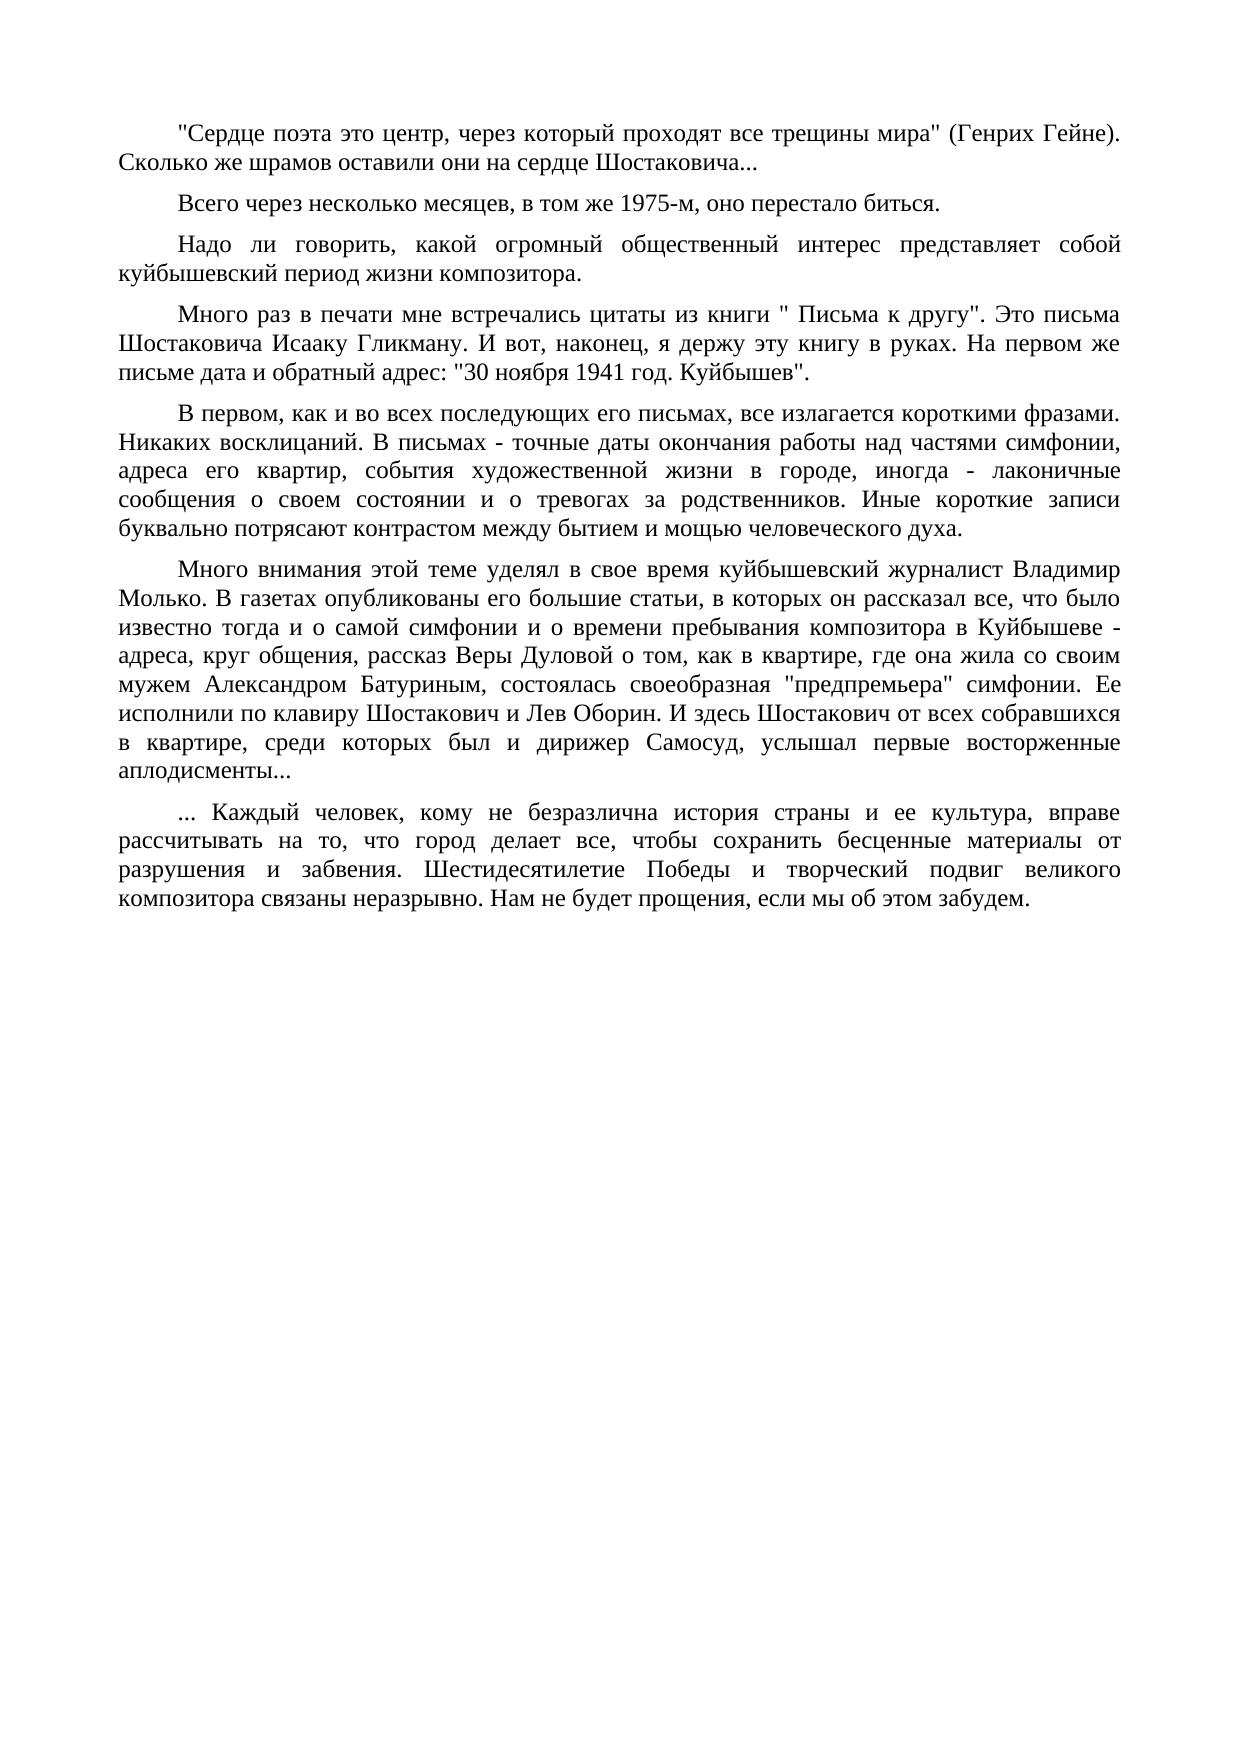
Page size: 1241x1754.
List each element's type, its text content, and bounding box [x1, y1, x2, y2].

text ... Каждый человек, кому не безразлична история страны и ее культура, вправе рассчитывать на то, что город делает все, чтобы сохранить бесценные материалы от разрушения и забвения. Шестидесятилетие Победы и творческий подвиг великого композитора связаны неразрывно. Нам не будет прощения, если мы об этом забудем. [118, 797, 1122, 912]
text Много внимания этой теме уделял в свое время куйбышевский журналист Владимир Молько. В газетах опубликованы его большие статьи, в которых он рассказал все, что было известно тогда и о самой симфонии и о времени пребывания композитора в Куйбышеве - адреса, круг общения, рассказ Веры Дуловой о том, как в квартире, где она жила со своим мужем Александром Батуриным, состоялась своеобразная "предпремьера" симфонии. Ее исполнили по клавиру Шостакович и Лев Оборин. И здесь Шостакович от всех собравшихся в квартире, среди которых был и дирижер Самосуд, услышал первые восторженные аплодисменты... [118, 554, 1122, 784]
text "Сердце поэта это центр, через который проходят все трещины мира" (Генрих Гейне). Сколько же шрамов оставили они на сердце Шостаковича... [118, 118, 1122, 176]
text Надо ли говорить, какой огромный общественный интерес представляет собой куйбышевский период жизни композитора. [118, 229, 1122, 287]
text Много раз в печати мне встречались цитаты из книги " Письма к другу". Это письма Шостаковича Исааку Гликману. И вот, наконец, я держу эту книгу в руках. На первом же письме дата и обратный адрес: "30 ноября 1941 год. Куйбышев". [118, 299, 1122, 386]
text В первом, как и во всех последующих его письмах, все излагается короткими фразами. Никаких восклицаний. В письмах - точные даты окончания работы над частями симфонии, адреса его квартир, события художественной жизни в городе, иногда - лаконичные сообщения о своем состоянии и о тревогах за родственников. Иные короткие записи буквально потрясают контрастом между бытием и мощью человеческого духа. [118, 398, 1122, 542]
text Всего через несколько месяцев, в том же 1975-м, оно перестало биться. [118, 188, 1122, 217]
